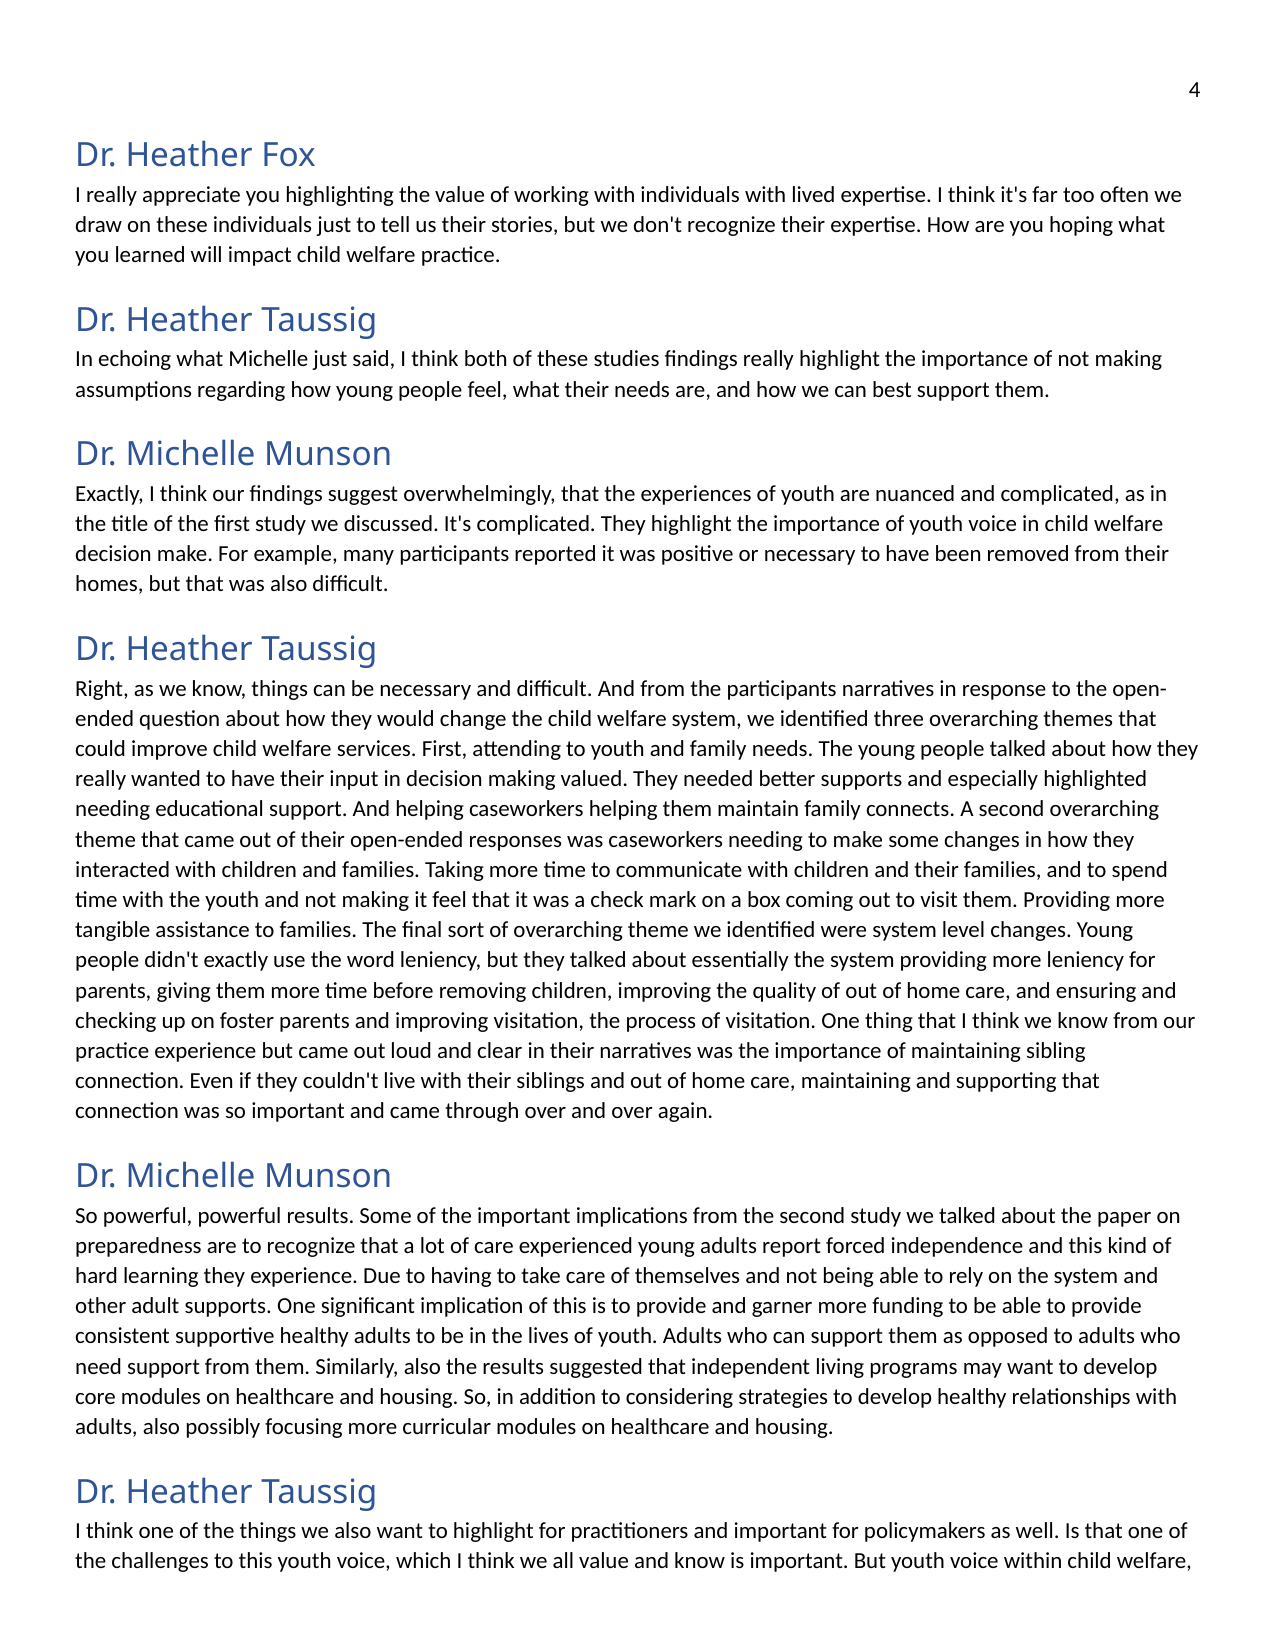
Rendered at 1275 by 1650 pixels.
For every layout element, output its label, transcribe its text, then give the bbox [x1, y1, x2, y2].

subtitle Dr. Heather Taussig [75, 296, 1200, 341]
text Exactly, I think our findings suggest overwhelmingly, that the experiences of youth are nuanced and complicated, as in the title of the first study we discussed. It's complicated. They highlight the importance of youth voice in child welfare decision make. For example, many participants reported it was positive or necessary to have been removed from their homes, but that was also difficult. [75, 479, 1200, 598]
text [75, 1516, 1200, 1575]
subtitle Dr. Michelle Munson [75, 430, 1200, 475]
subtitle Dr. Michelle Munson [75, 1152, 1200, 1197]
text In echoing what Michelle just said, I think both of these studies findings really highlight the importance of not making assumptions regarding how young people feel, what their needs are, and how we can best support them. [75, 344, 1200, 403]
text I really appreciate you highlighting the value of working with individuals with lived expertise. I think it's far too often we draw on these individuals just to tell us their stories, but we don't recognize their expertise. How are you hoping what you learned will impact child welfare practice. [75, 180, 1200, 268]
text So powerful, powerful results. Some of the important implications from the second study we talked about the paper on preparedness are to recognize that a lot of care experienced young adults report forced independence and this kind of hard learning they experience. Due to having to take care of themselves and not being able to rely on the system and other adult supports. One significant implication of this is to provide and garner more funding to be able to provide consistent supportive healthy adults to be in the lives of youth. Adults who can support them as opposed to adults who need support from them. Similarly, also the results suggested that independent living programs may want to develop core modules on healthcare and housing. So, in addition to considering strategies to develop healthy relationships with adults, also possibly focusing more curricular modules on healthcare and housing. [75, 1201, 1200, 1440]
text Right, as we know, things can be necessary and difficult. And from the participants narratives in response to the open-ended question about how they would change the child welfare system, we identified three overarching themes that could improve child welfare services. First, attending to youth and family needs. The young people talked about how they really wanted to have their input in decision making valued. They needed better supports and especially highlighted needing educational support. And helping caseworkers helping them maintain family connects. A second overarching theme that came out of their open-ended responses was caseworkers needing to make some changes in how they interacted with children and families. Taking more time to communicate with children and their families, and to spend time with the youth and not making it feel that it was a check mark on a box coming out to visit them. Providing more tangible assistance to families. The final sort of overarching theme we identified were system level changes. Young people didn't exactly use the word leniency, but they talked about essentially the system providing more leniency for parents, giving them more time before removing children, improving the quality of out of home care, and ensuring and checking up on foster parents and improving visitation, the process of visitation. One thing that I think we know from our practice experience but came out loud and clear in their narratives was the importance of maintaining sibling connection. Even if they couldn't live with their siblings and out of home care, maintaining and supporting that connection was so important and came through over and over again. [75, 674, 1200, 1125]
subtitle Dr. Heather Taussig [75, 1467, 1200, 1513]
subtitle Dr. Heather Taussig [75, 625, 1200, 670]
subtitle Dr. Heather Fox [75, 131, 1200, 176]
